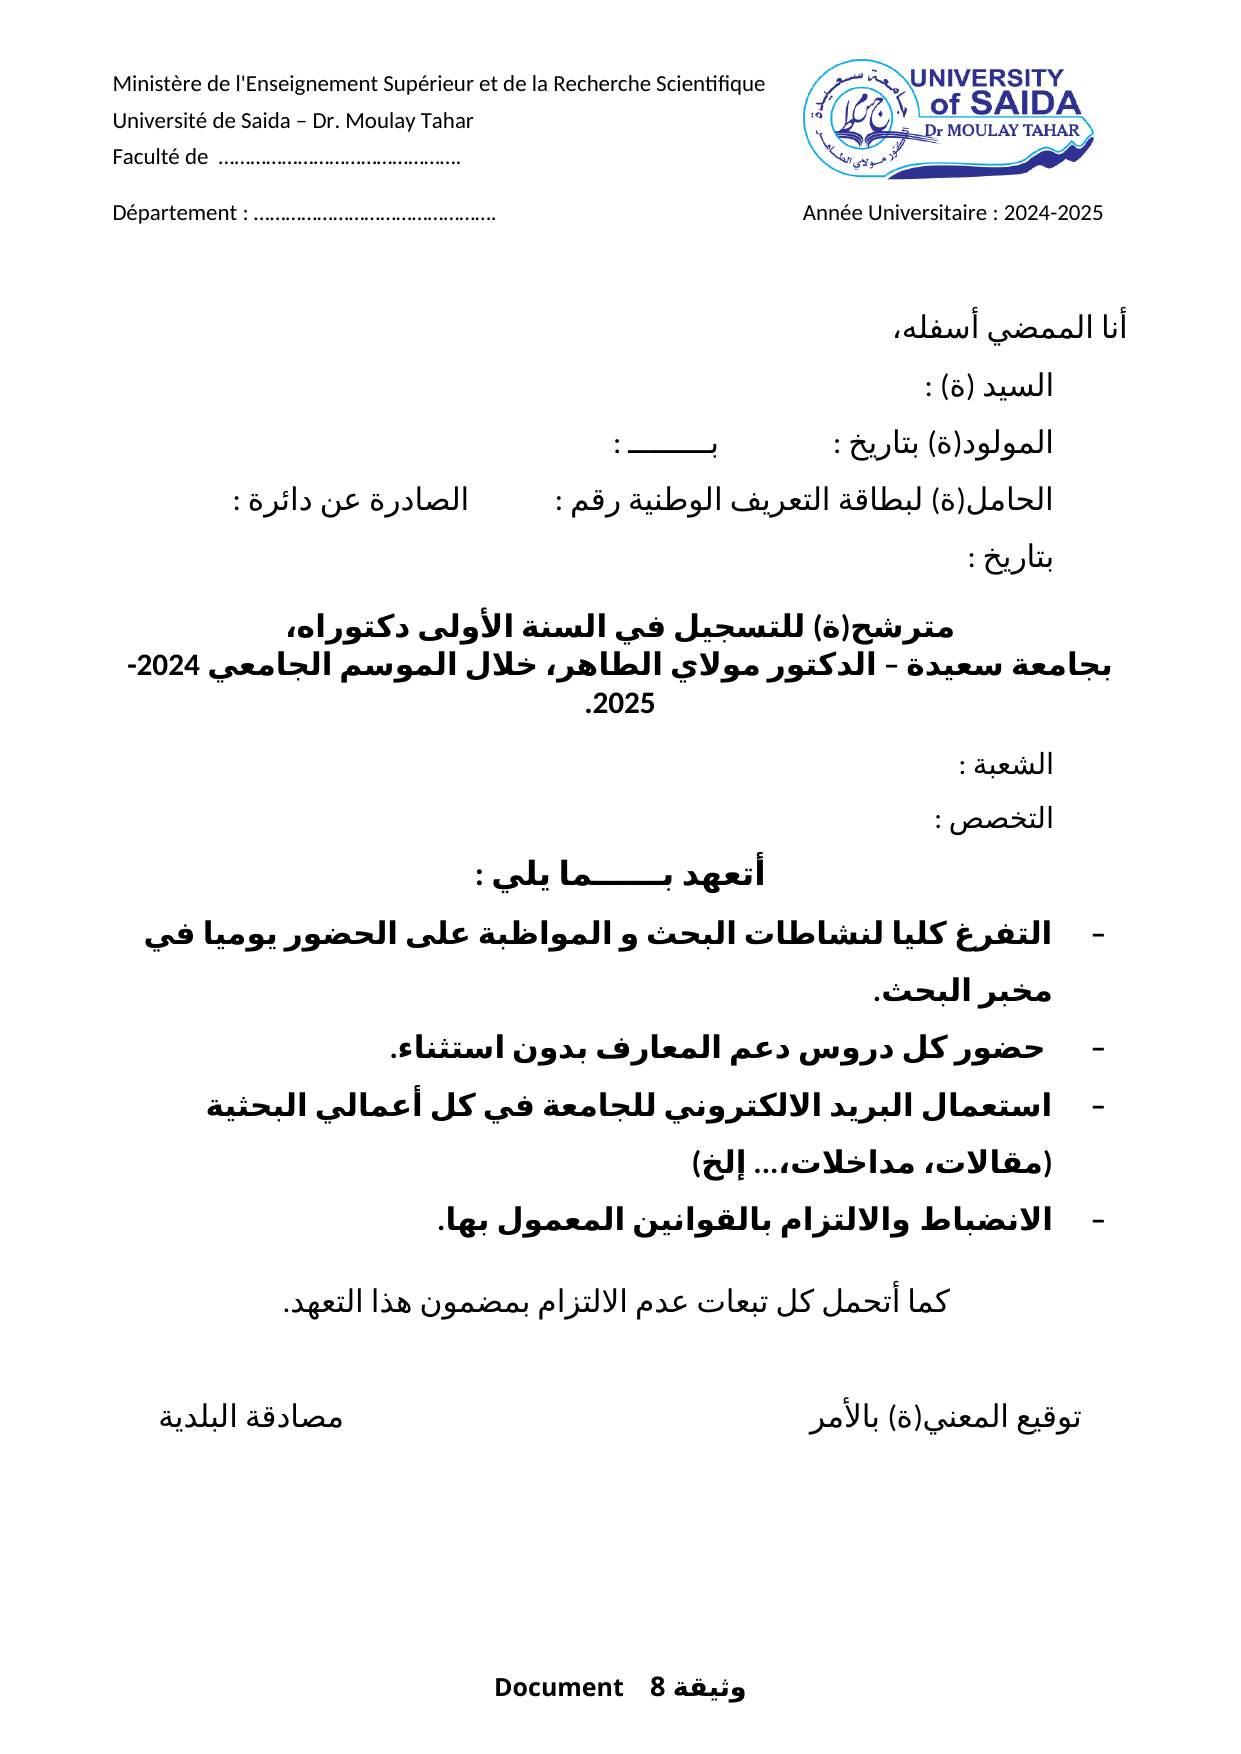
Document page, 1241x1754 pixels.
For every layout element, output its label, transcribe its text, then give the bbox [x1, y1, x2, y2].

text كما أتحمل كل تبعات عدم الالتزام بمضمون هذا التعهد. [112, 1282, 1128, 1320]
text أنا الممضي أسفله، [112, 308, 1128, 347]
list التفرغ كليا لنشاطات البحث و المواظبة على الحضور يوميا في مخبر البحث. [112, 914, 1091, 1009]
list استعمال البريد الالكتروني للجامعة في كل أعمالي البحثية (مقالات، مداخلات،... إلخ) [112, 1086, 1091, 1181]
text بجامعة سعيدة – الدكتور مولاي الطاهر، خلال الموسم الجامعي 2024-2025. [112, 645, 1128, 721]
list حضور كل دروس دعم المعارف بدون استثناء. [112, 1028, 1091, 1067]
list الانضباط والالتزام بالقوانين المعمول بها. [112, 1200, 1091, 1238]
text التخصص : [112, 800, 1054, 835]
text أتعهد بــــــما يلي : [112, 853, 1128, 894]
text الحامل(ة) لبطاقة التعريف الوطنية رقم : الصادرة عن دائرة : بتاريخ : [112, 480, 1054, 575]
text توقيع المعني(ة) بالأمر مصادقة البلدية [112, 1397, 1128, 1435]
picture [802, 59, 1097, 181]
text السيد (ة) : [112, 366, 1054, 404]
text الشعبة : [112, 746, 1054, 782]
text المولود(ة) بتاريخ : بـــــــــ : [112, 423, 1054, 461]
text مترشح(ة) للتسجيل في السنة الأولى دكتوراه، [112, 607, 1128, 645]
